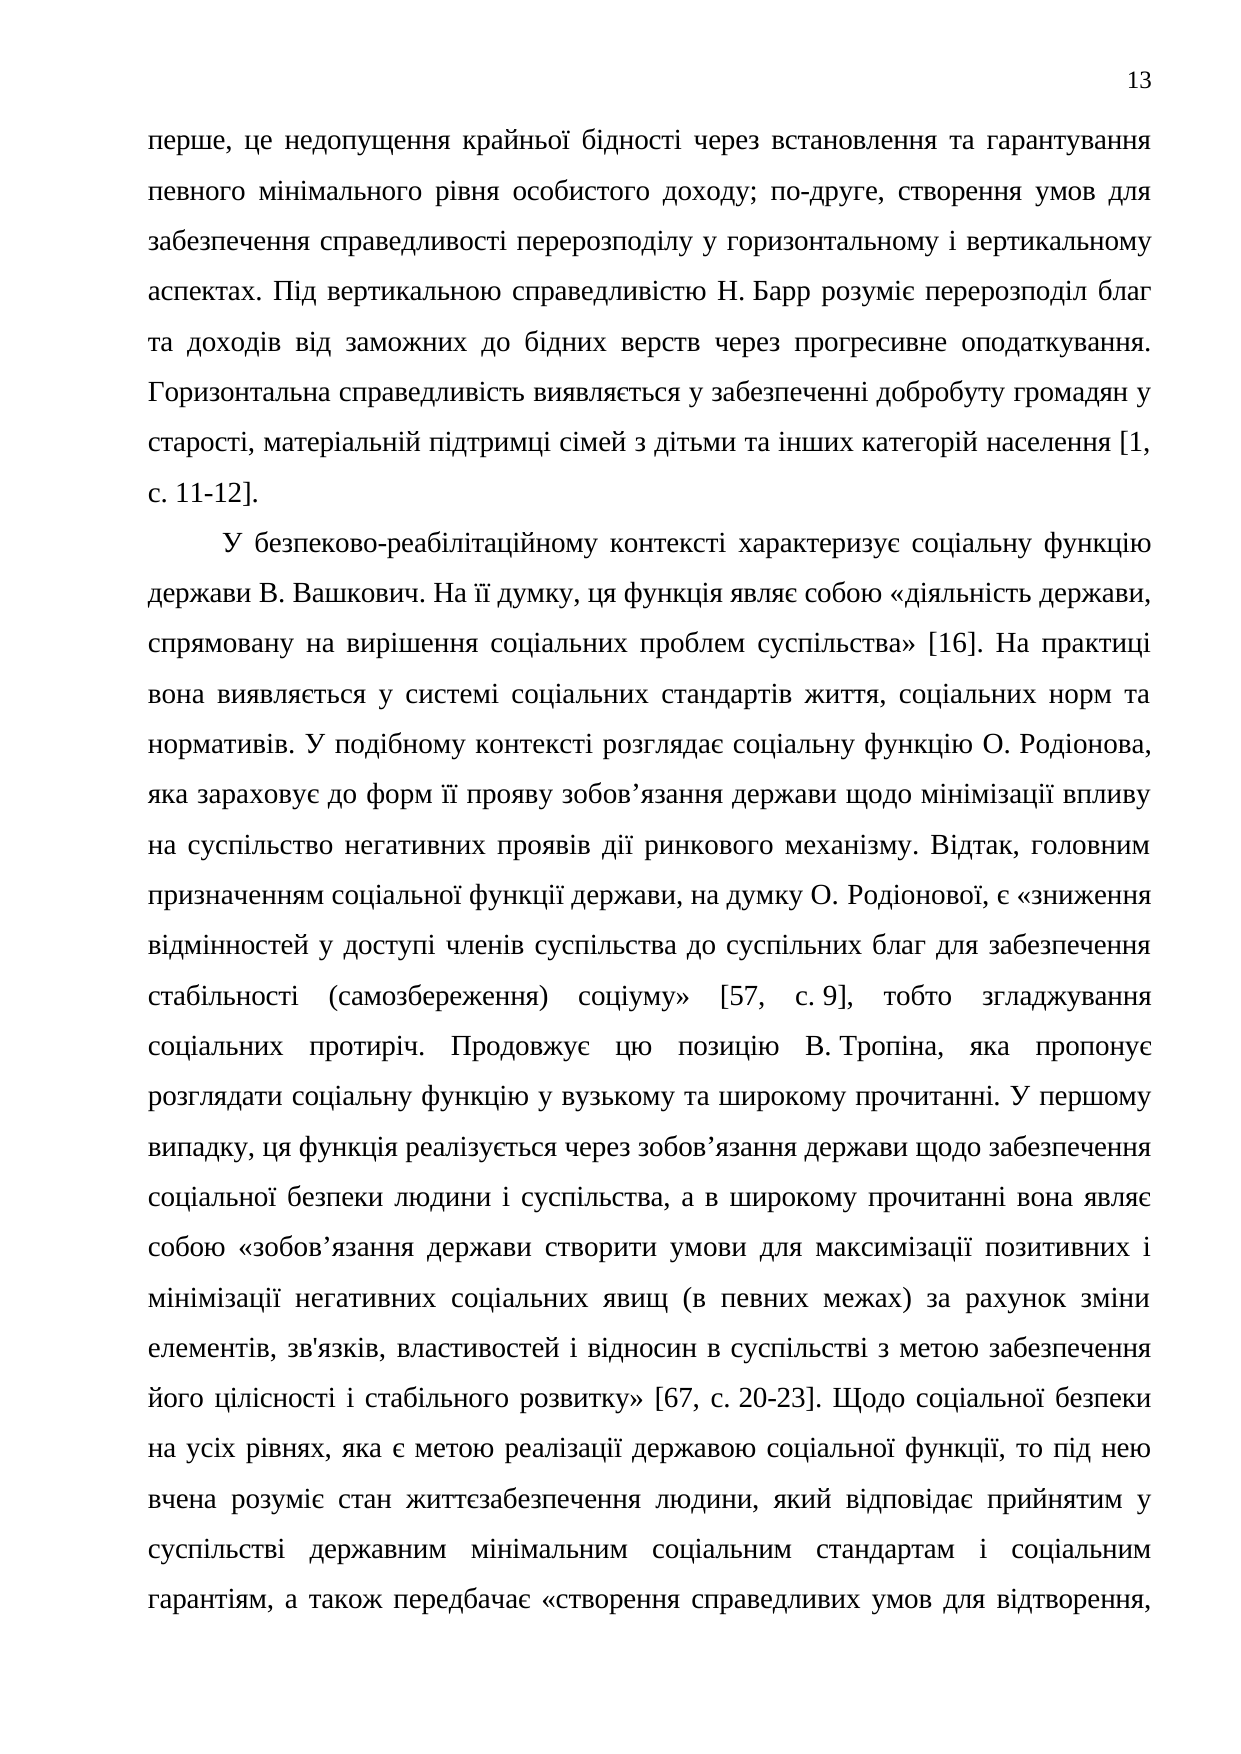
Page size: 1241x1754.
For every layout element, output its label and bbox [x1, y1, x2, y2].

text [148, 122, 1152, 508]
text [148, 525, 1152, 1615]
